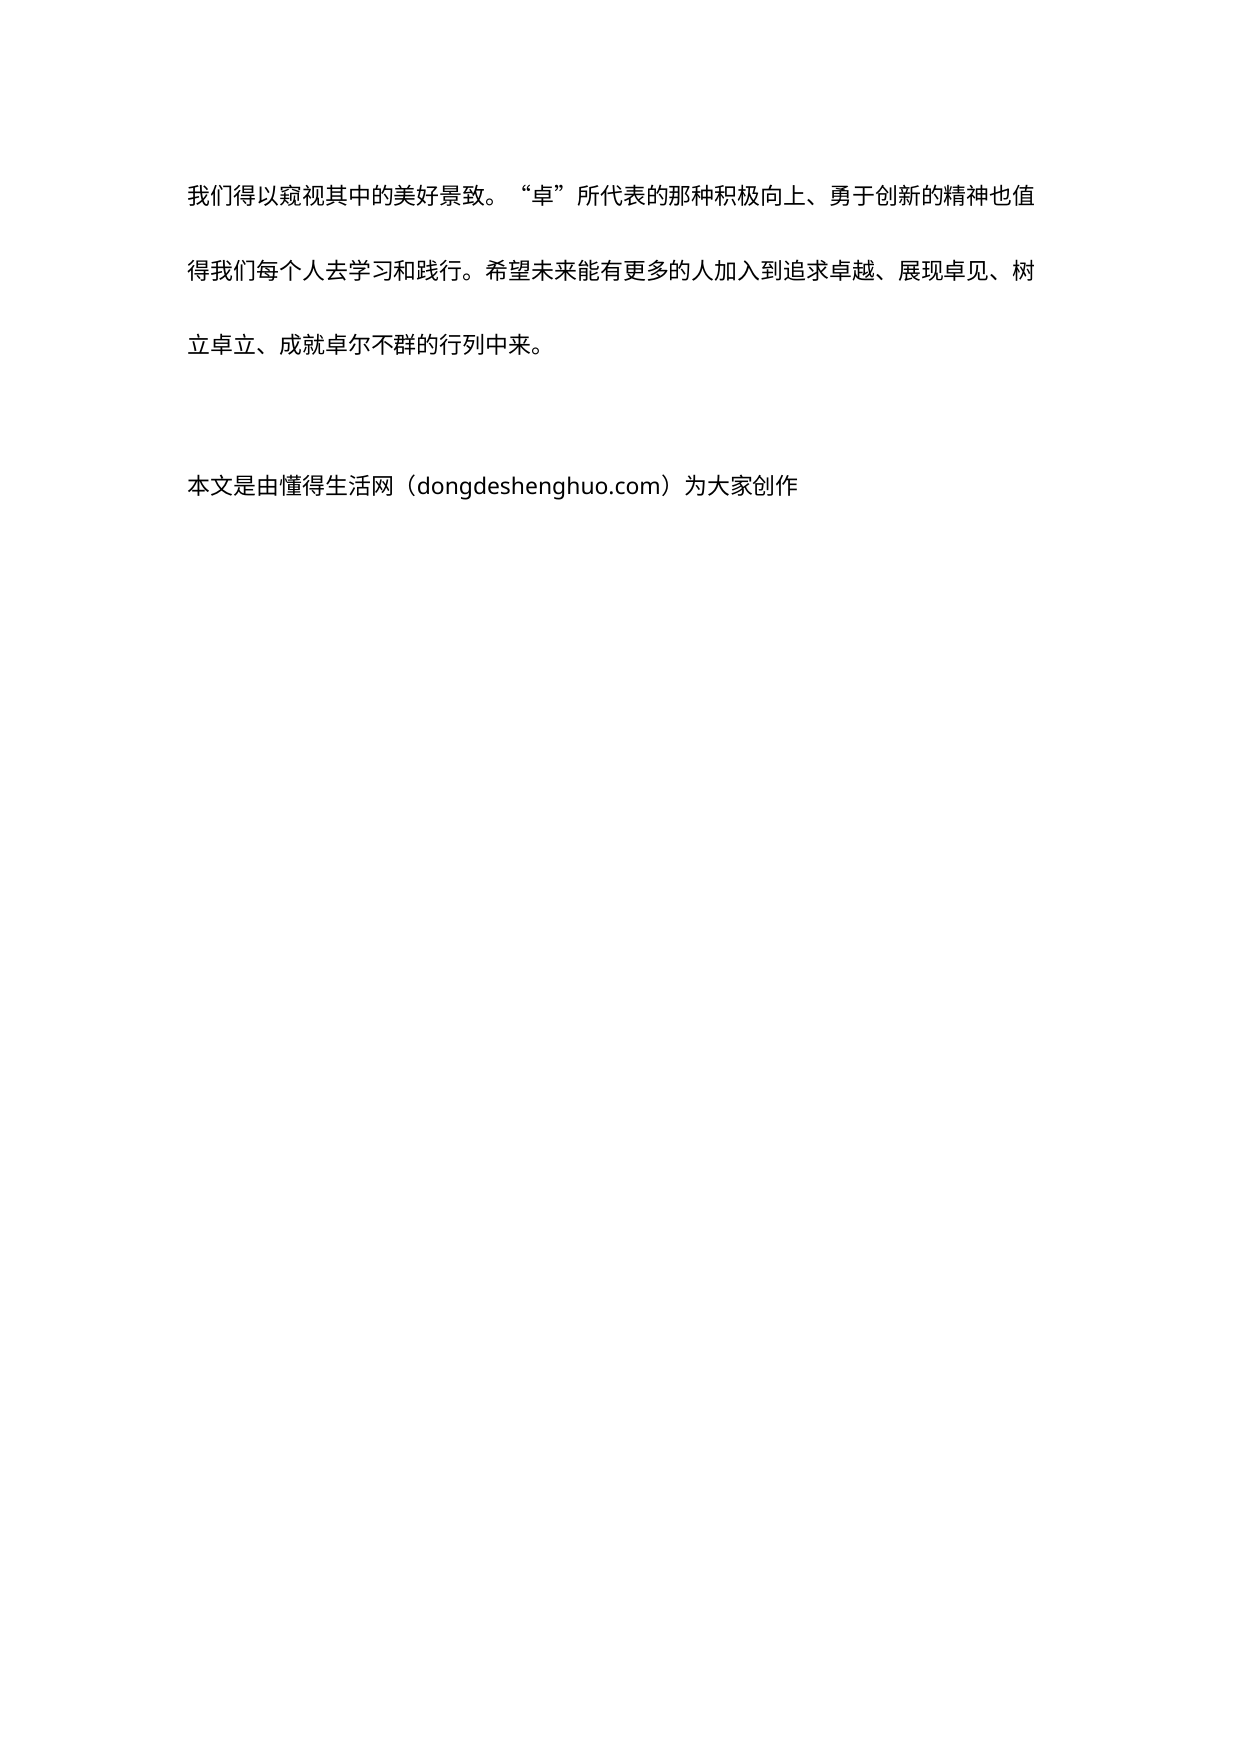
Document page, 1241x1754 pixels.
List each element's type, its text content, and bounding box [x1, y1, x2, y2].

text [187, 162, 1053, 376]
text 本文是由懂得生活网（dongdeshenghuo.com）为大家创作 [187, 452, 1053, 517]
